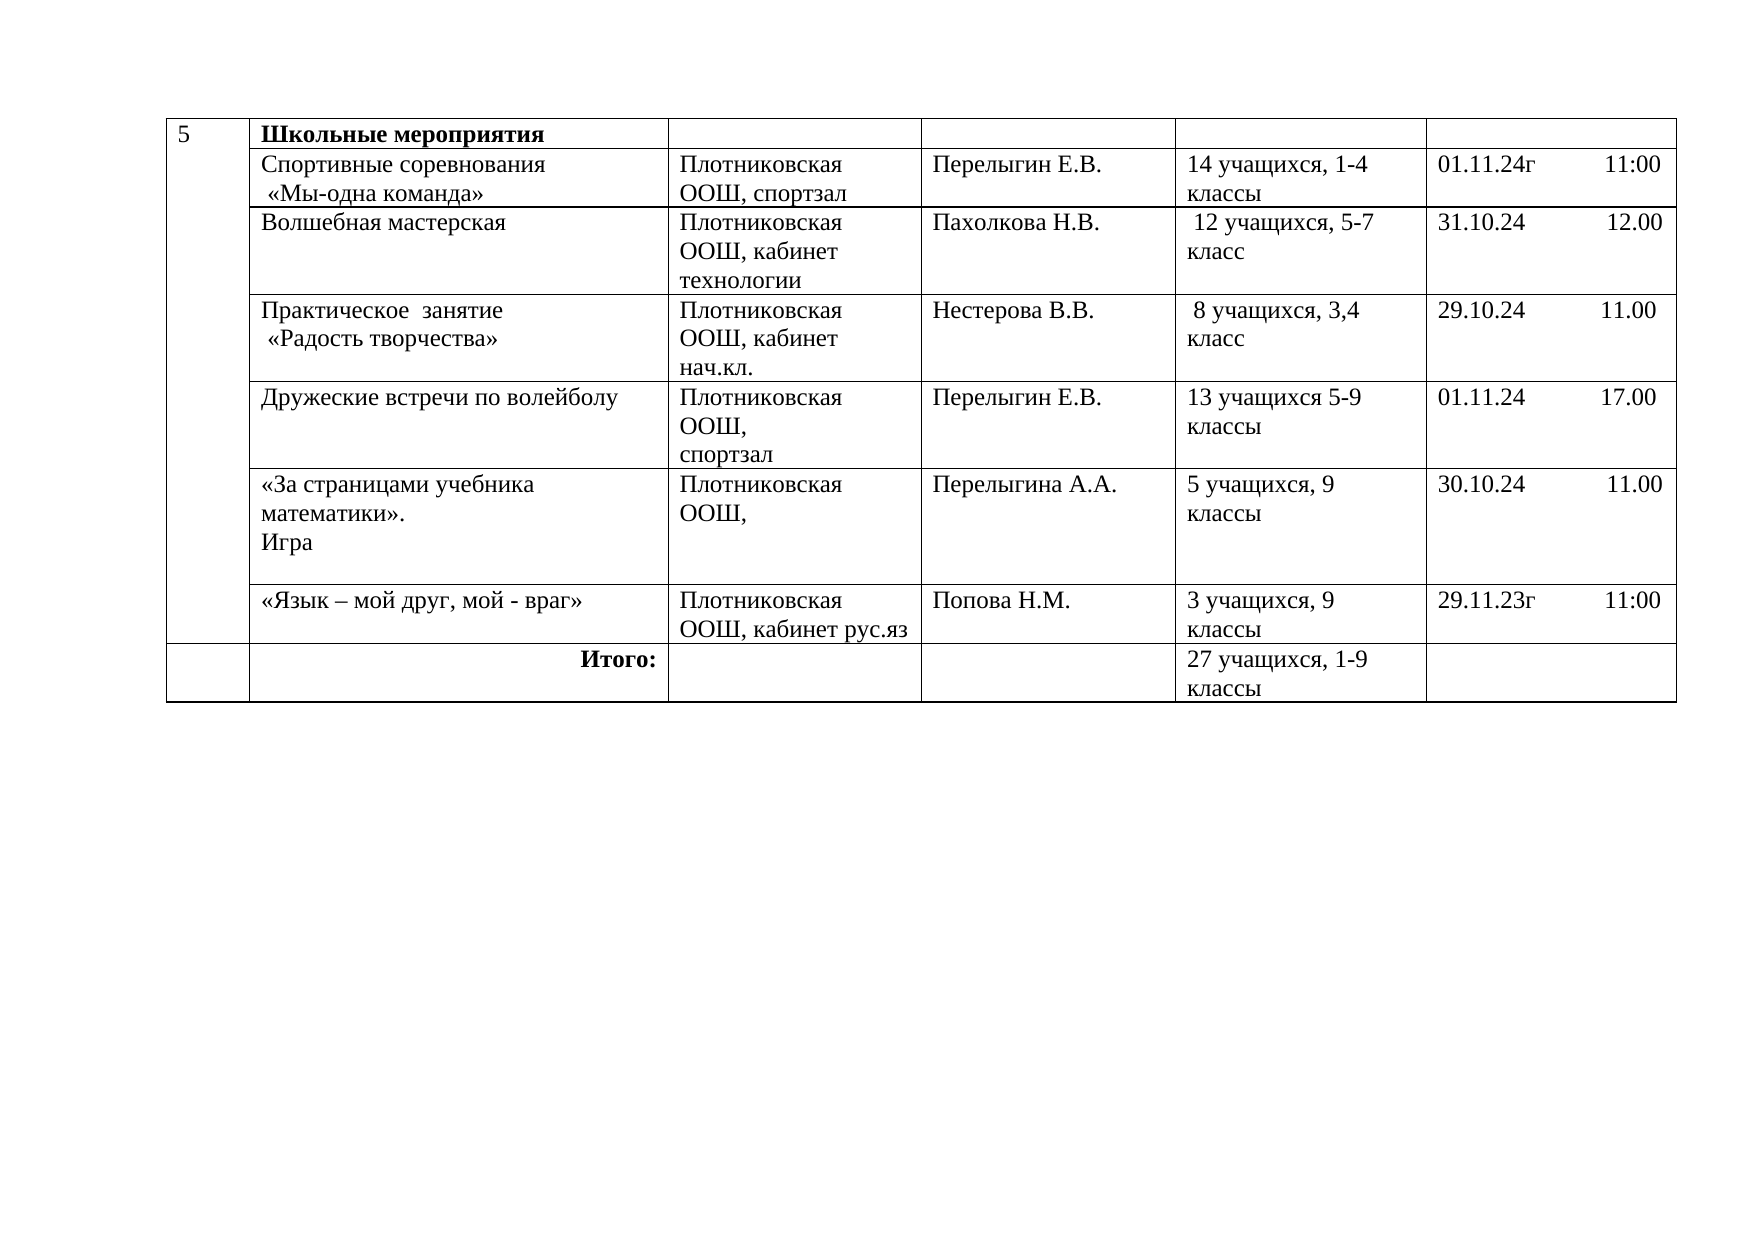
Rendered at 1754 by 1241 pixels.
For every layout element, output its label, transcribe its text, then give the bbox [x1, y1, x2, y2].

table_cell Дружеские встречи по волейболу [250, 382, 668, 468]
table_cell Перелыгин Е.В. [922, 149, 1175, 206]
table_cell [922, 644, 1175, 701]
table_cell [1427, 119, 1676, 148]
table_cell Перелыгина А.А. [922, 469, 1175, 584]
table_cell «За страницами учебника математики». Игра [250, 469, 668, 584]
table_cell 13 учащихся 5-9 классы [1176, 382, 1426, 468]
table_cell 31.10.24 12.00 [1427, 208, 1676, 294]
table_cell Спортивные соревнования «Мы-одна команда» [250, 149, 668, 206]
table_cell Пахолкова Н.В. [922, 208, 1175, 294]
table_cell Плотниковская ООШ, кабинет нач.кл. [669, 295, 921, 381]
table_cell [922, 119, 1175, 148]
table_cell 8 учащихся, 3,4 класс [1176, 295, 1426, 381]
table_cell 12 учащихся, 5-7 класс [1176, 208, 1426, 294]
table_cell Плотниковская ООШ, [669, 469, 921, 584]
table_cell 5 учащихся, 9 классы [1176, 469, 1426, 584]
table_cell 01.11.24г 11:00 [1427, 149, 1676, 206]
table_cell 29.10.24 11.00 [1427, 295, 1676, 381]
table_cell 30.10.24 11.00 [1427, 469, 1676, 584]
table_cell Волшебная мастерская [250, 208, 668, 294]
table_cell 5 [167, 119, 249, 643]
table_cell Попова Н.М. [922, 585, 1175, 643]
table_cell Плотниковская ООШ, кабинет технологии [669, 208, 921, 294]
table_cell [1427, 644, 1676, 701]
table_cell [1176, 119, 1426, 148]
table_cell Плотниковская ООШ, спортзал [669, 382, 921, 468]
table_cell Плотниковская ООШ, кабинет рус.яз [669, 585, 921, 643]
table_cell Плотниковская ООШ, спортзал [669, 149, 921, 206]
table_cell [669, 644, 921, 701]
table_cell Практическое занятие «Радость творчества» [250, 295, 668, 381]
table_cell 14 учащихся, 1-4 классы [1176, 149, 1426, 206]
table_cell Итого: [250, 644, 668, 701]
table_cell 27 учащихся, 1-9 классы [1176, 644, 1426, 701]
table_cell «Язык – мой друг, мой - враг» [250, 585, 668, 643]
table_cell 3 учащихся, 9 классы [1176, 585, 1426, 643]
table_cell Перелыгин Е.В. [922, 382, 1175, 468]
table_cell Нестерова В.В. [922, 295, 1175, 381]
table_cell 01.11.24 17.00 [1427, 382, 1676, 468]
table_cell [669, 119, 921, 148]
table_cell 29.11.23г 11:00 [1427, 585, 1676, 643]
table_cell Школьные мероприятия [250, 119, 668, 148]
table_cell [167, 644, 249, 701]
